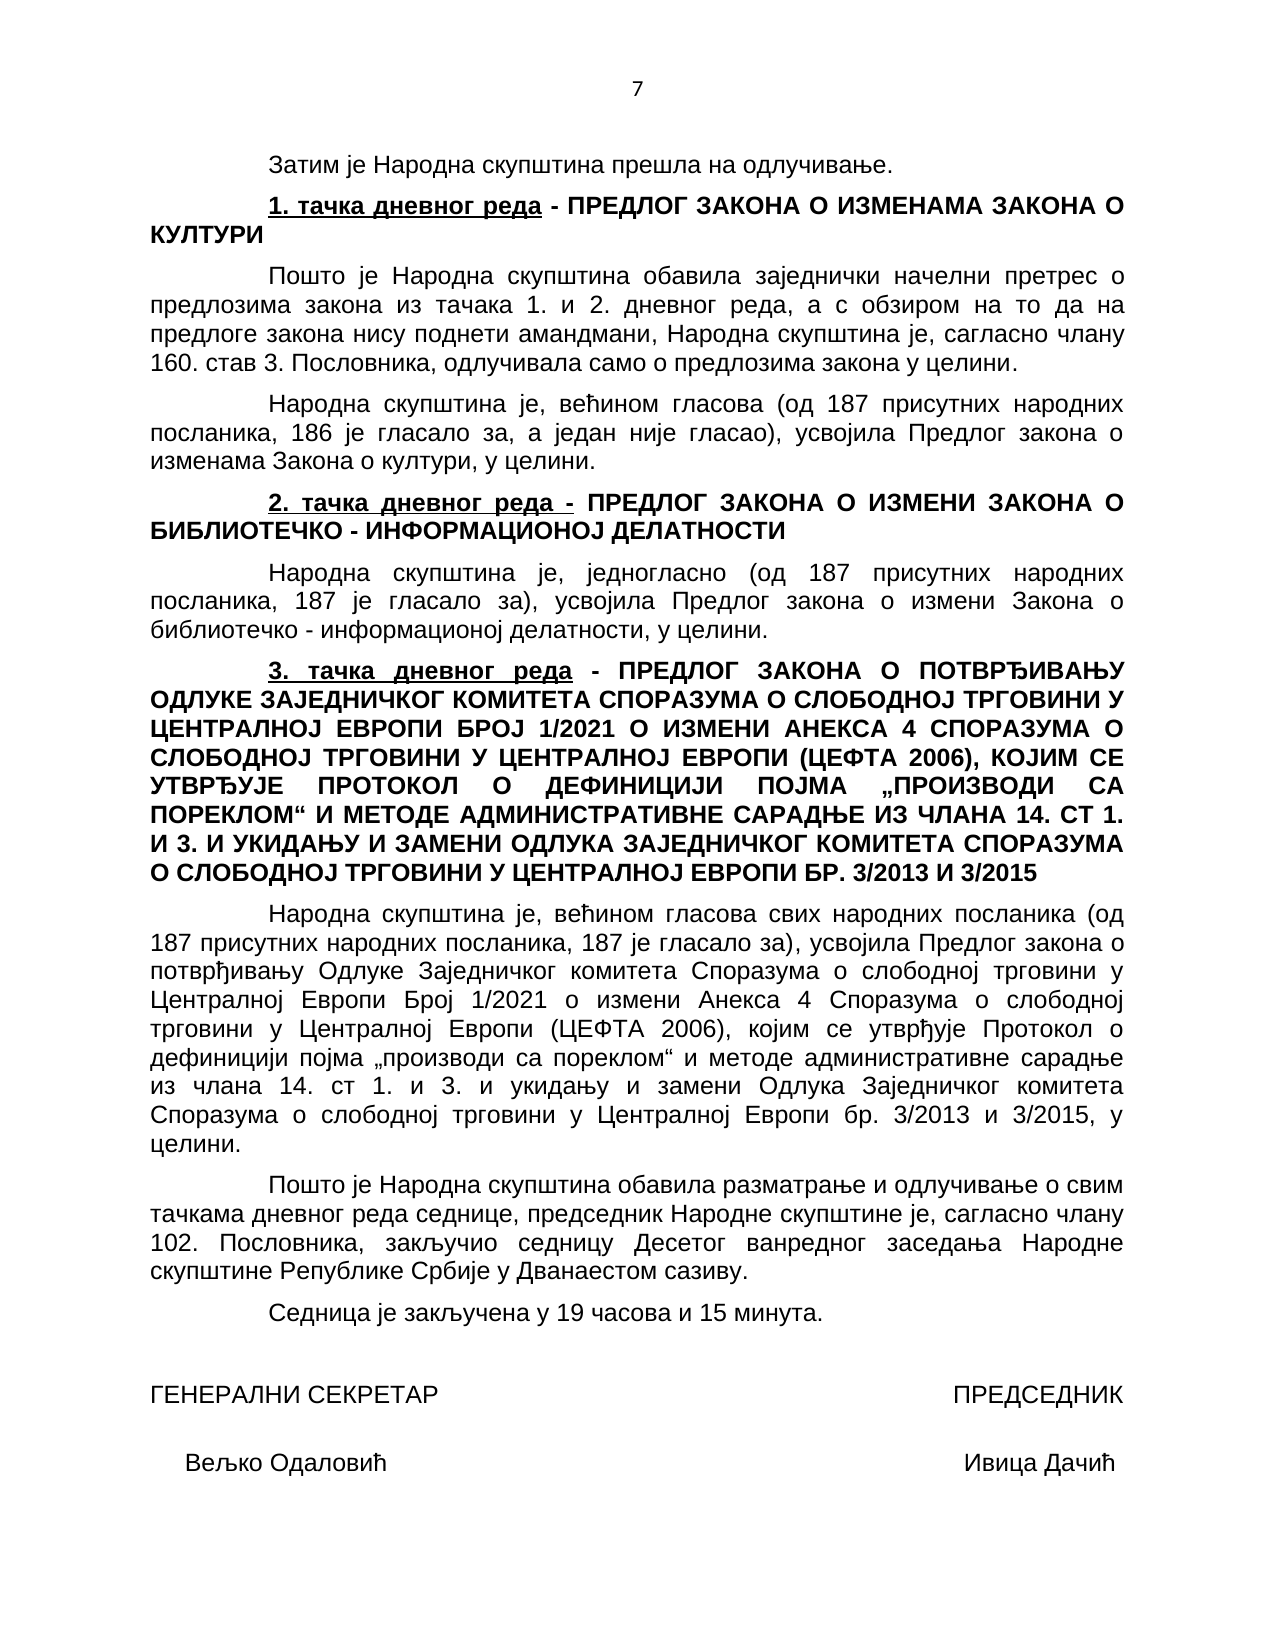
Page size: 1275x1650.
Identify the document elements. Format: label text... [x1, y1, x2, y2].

text 1. тачка дневног реда - ПРЕДЛОГ ЗАКОНА О ИЗМЕНАМА ЗАКОНА О КУЛТУРИ [150, 191, 1125, 249]
text Седница је закључена у 19 часова и 15 минута. [150, 1297, 1125, 1326]
text 2. тачка дневног реда - ПРЕДЛОГ ЗАКОНА О ИЗМЕНИ ЗАКОНА О БИБЛИОТЕЧКО - ИНФОРМАЦИОНОЈ ДЕЛАТНОСТИ [150, 487, 1125, 545]
text Пошто је Народна скупштина обавила заједнички начелни претрес о предлозима закона из тачака 1. и 2. дневног реда, а с обзиром на то да на предлоге закона нису поднети амандмани, Народна скупштина је, сагласно члану 160. став 3. Пословника, одлучивала само о предлозима закона у целини. [150, 261, 755, 290]
text Народна скупштина је, већином гласова свих народних посланика (од 187 присутних народних посланика, 187 је гласало за), усвојила Предлог закона о потврђивању Одлуке Заједничког комитета Споразума о слободној трговини у Централној Европи Број 1/2021 о измени Анекса 4 Споразума о слободној трговини у Централној Европи (ЦЕФТА 2006), којим се утврђује Протокол о дефиницији појма „производи са пореклом“ и методе административне сарадње из члана 14. ст 1. и 3. и укидању и замени Одлука Заједничког комитета Споразума о слободној трговини у Централној Европи бр. 3/2013 и 3/2015, у целини. [150, 899, 1125, 1157]
text Народна скупштина је, једногласно (од 187 присутних народних посланика, 187 је гласало за), усвојила Предлог закона о измени Закона о библиотечко - информационој делатности, у целини. [150, 557, 1125, 644]
text Народна скупштина је, већином гласова (од 187 присутних народних посланика, 186 је гласало за, а један није гласао), усвојила Предлог закона о изменама Закона о култури, у целини. [150, 389, 1125, 475]
text Вељко Одаловић Ивица Дачић [150, 1448, 1125, 1477]
text Пошто је Народна скупштина обавила заједнички начелни претрес о предлозима закона из тачака 1. и 2. дневног реда, а с обзиром на то да на предлоге закона нису поднети амандмани, Народна скупштина је, сагласно члану 160. став 3. Пословника, одлучивала само о предлозима закона у целини. [150, 290, 1125, 376]
text ГЕНЕРАЛНИ СЕКРЕТАР ПРЕДСЕДНИК [150, 1380, 1125, 1409]
text Пошто је Народна скупштина обавила разматрање и одлучивање о свим тачкама дневног реда седнице, председник Народне скупштине је, сагласно члану 102. Пословника, закључио седницу Десетог ванредног заседања Народне скупштине Републике Србије у Дванаестом сазиву. [150, 1170, 1125, 1285]
text Затим је Народна скупштина прешла на одлучивање. [150, 150, 1125, 179]
text 3. тачка дневног реда - ПРЕДЛОГ ЗАКОНА О ПОТВРЂИВАЊУ ОДЛУКЕ ЗАЈЕДНИЧКОГ КОМИТЕТА СПОРАЗУМА О СЛОБОДНОЈ ТРГОВИНИ У ЦЕНТРАЛНОЈ ЕВРОПИ БРОЈ 1/2021 О ИЗМЕНИ АНЕКСА 4 СПОРАЗУМА О СЛОБОДНОЈ ТРГОВИНИ У ЦЕНТРАЛНОЈ ЕВРОПИ (ЦЕФТА 2006), КОЈИМ СЕ УТВРЂУЈЕ ПРОТОКОЛ О ДЕФИНИЦИЈИ ПОЈМА „ПРОИЗВОДИ СА ПОРЕКЛОМ“ И МЕТОДЕ АДМИНИСТРАТИВНЕ САРАДЊЕ ИЗ ЧЛАНА 14. СТ 1. И 3. И УКИДАЊУ И ЗАМЕНИ ОДЛУКА ЗАЈЕДНИЧКОГ КОМИТЕТА СПОРАЗУМА О СЛОБОДНОЈ ТРГОВИНИ У ЦЕНТРАЛНОЈ ЕВРОПИ БР. 3/2013 И 3/2015 [150, 656, 1125, 886]
